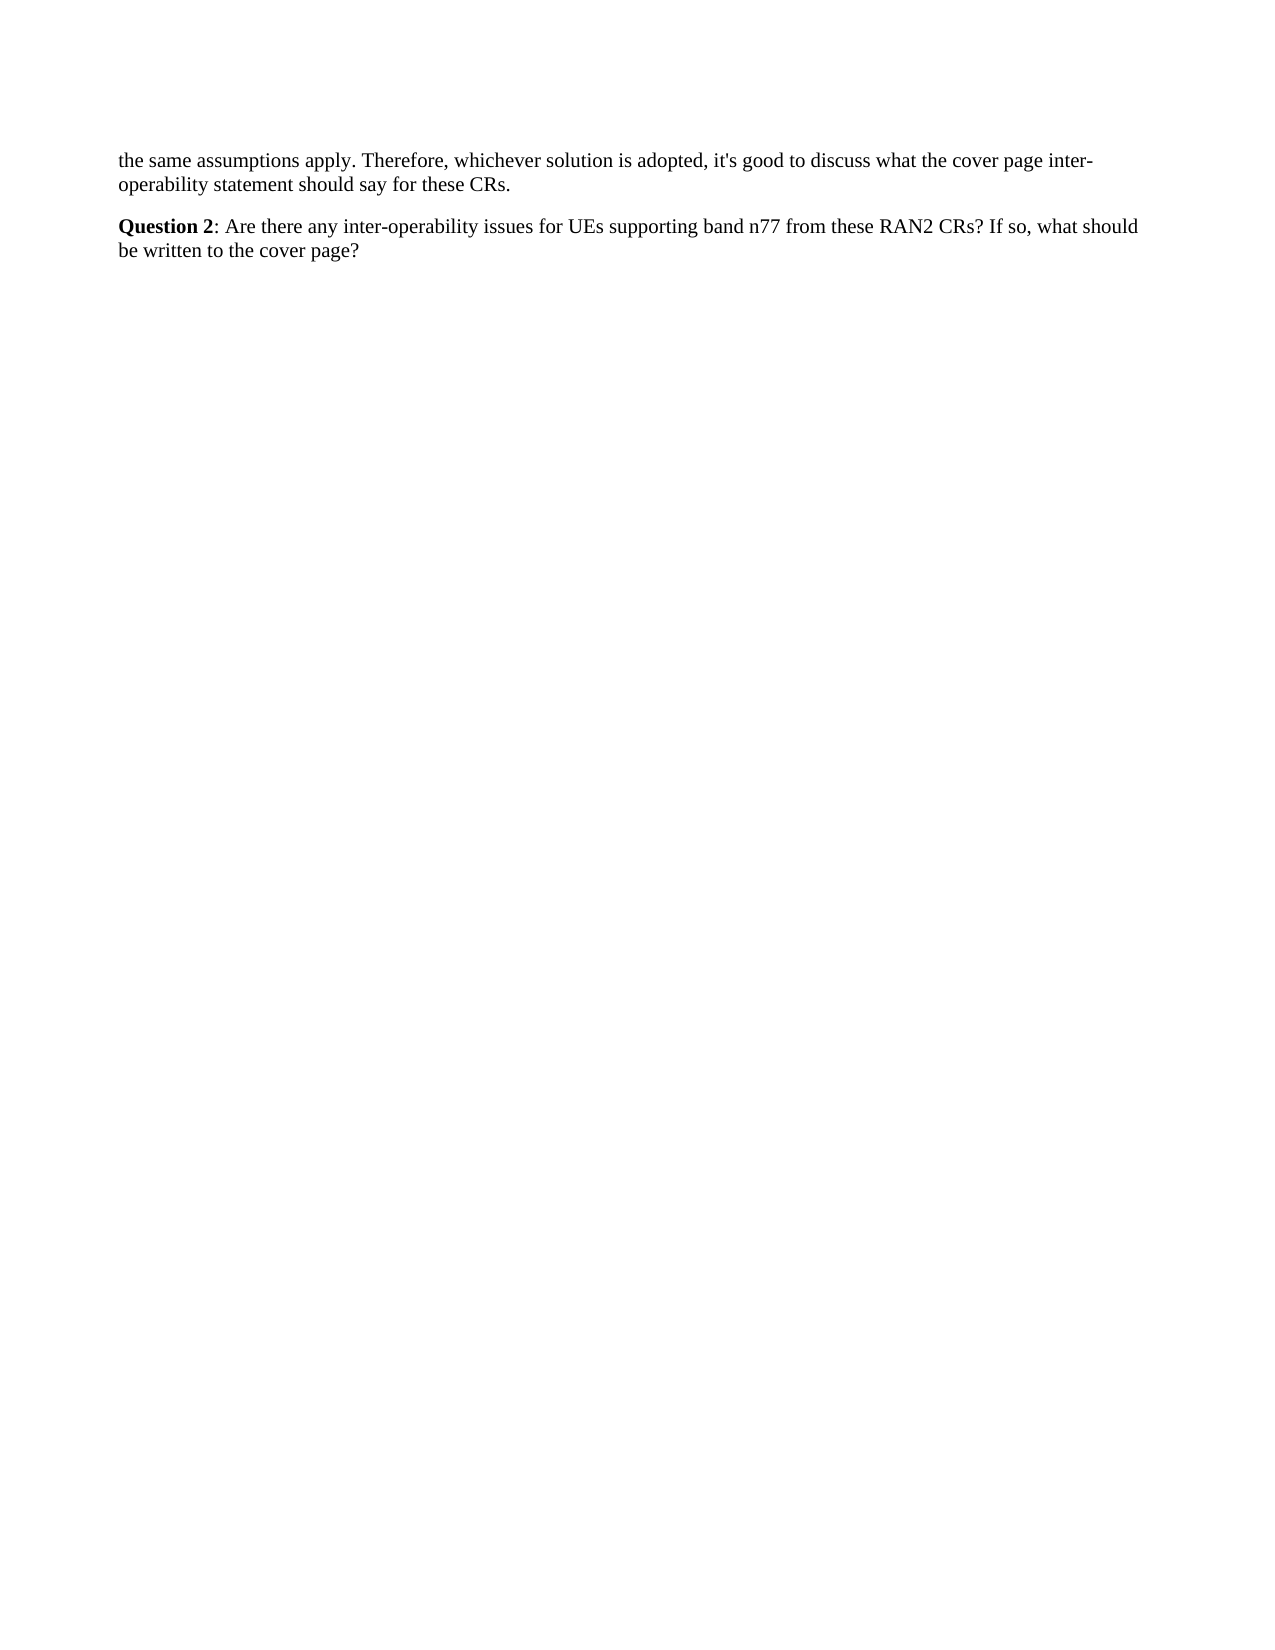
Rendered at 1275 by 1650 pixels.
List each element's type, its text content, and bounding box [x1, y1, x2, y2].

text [118, 147, 1157, 196]
text Question 2: Are there any inter-operability issues for UEs supporting band n77 from these RAN2 CRs? If so, what should be written to the cover page? [118, 214, 1157, 262]
